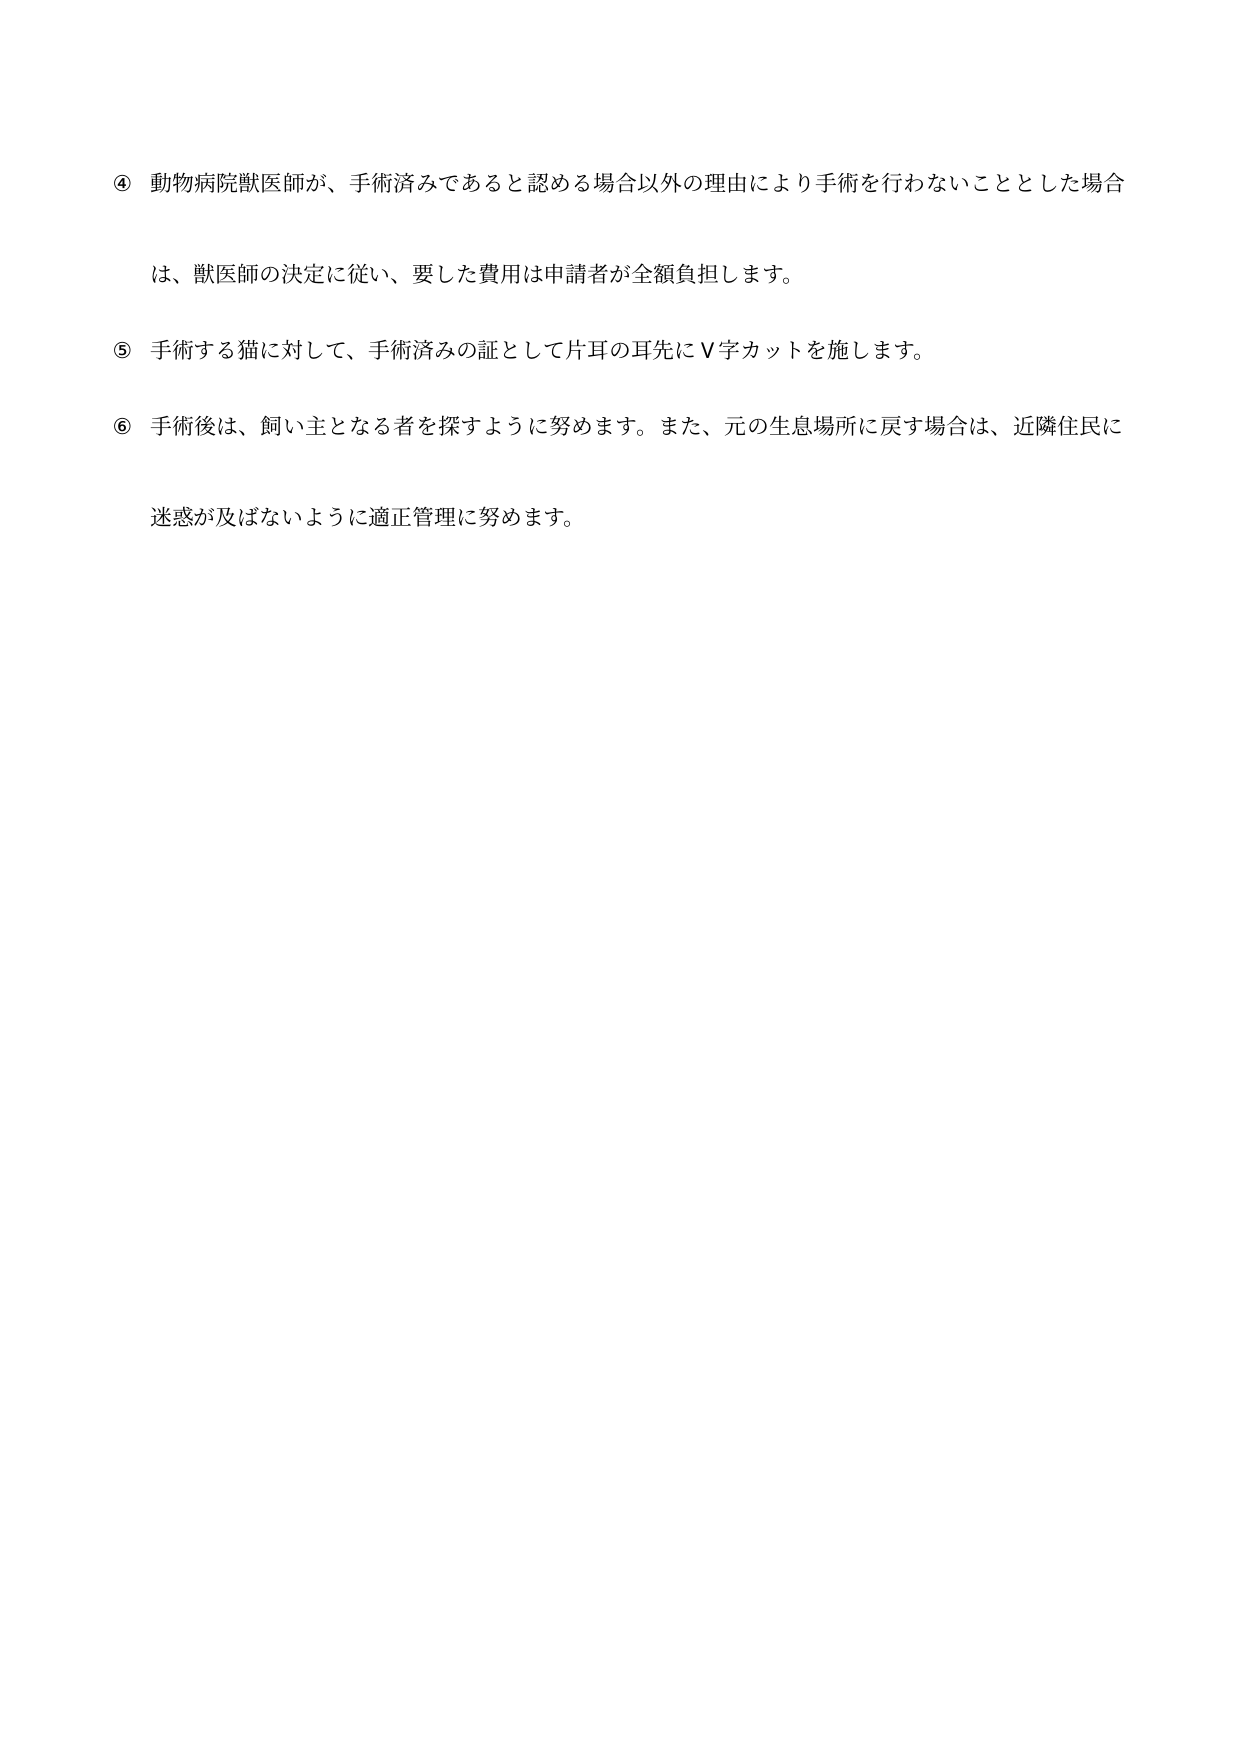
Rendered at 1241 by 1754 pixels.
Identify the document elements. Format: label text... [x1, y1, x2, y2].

list 手術する猫に対して、手術済みの証として片耳の耳先にV字カットを施します。 [112, 319, 1128, 379]
list 手術後は、飼い主となる者を探すように努めます。また、元の生息場所に戻す場合は、近隣住民に迷惑が及ばないように適正管理に努めます。 [112, 395, 1128, 546]
list 動物病院獣医師が、手術済みであると認める場合以外の理由により手術を行わないこととした場合は、獣医師の決定に従い、要した費用は申請者が全額負担します。 [112, 152, 1128, 303]
